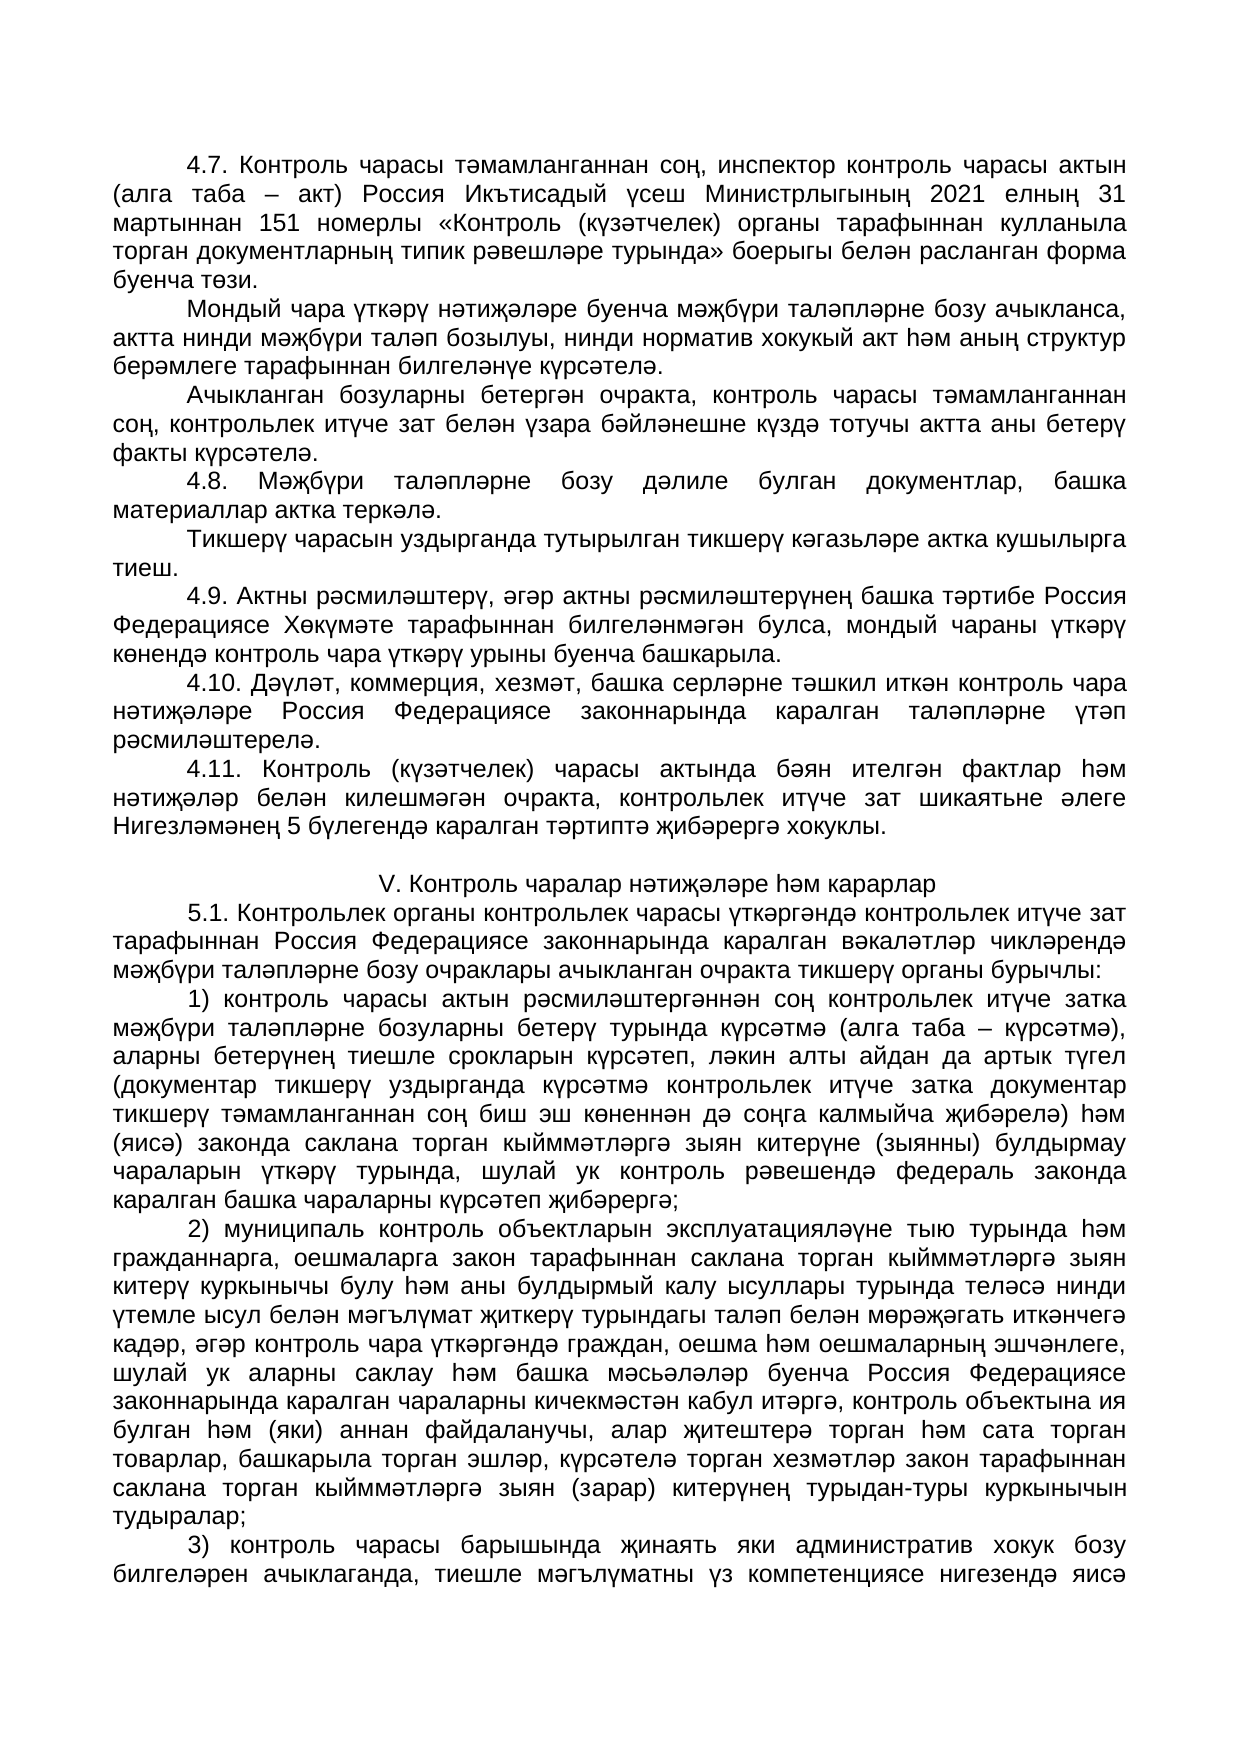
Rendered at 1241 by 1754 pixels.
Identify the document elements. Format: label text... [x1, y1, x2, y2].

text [112, 1530, 1128, 1587]
text Ачыкланган бозуларны бетергән очракта, контроль чарасы тәмамланганнан соң, контрольлек итүче зат белән үзара бәйләнешне күздә тотучы актта аны бетерү факты күрсәтелә. [112, 380, 1128, 466]
text V. Контроль чаралар нәтиҗәләре һәм карарлар [112, 869, 1128, 897]
text 1) контроль чарасы актын рәсмиләштергәннән соң контрольлек итүче затка мәҗбүри таләпләрне бозуларны бетерү турында күрсәтмә (алга таба – күрсәтмә), аларны бетерүнең тиешле срокларын күрсәтеп, ләкин алты айдан да артык түгел (документар тикшерү уздырганда күрсәтмә контрольлек итүче затка документар тикшерү тәмамланганнан соң биш эш көненнән дә соңга калмыйча җибәрелә) һәм (яисә) законда саклана торган кыйммәтләргә зыян китерүне (зыянны) булдырмау чараларын үткәрү турында, шулай ук контроль рәвешендә федераль законда каралган башка чараларны күрсәтеп җибәрергә; [112, 984, 1128, 1214]
text Тикшерү чарасын уздырганда тутырылган тикшерү кәгазьләре актка кушылырга тиеш. [112, 524, 1128, 581]
text 4.8. Мәҗбүри таләпләрне бозу дәлиле булган документлар, башка материаллар актка теркәлә. [112, 466, 1128, 524]
text 4.7. Контроль чарасы тәмамланганнан соң, инспектор контроль чарасы актын (алга таба – акт) Россия Икътисадый үсеш Министрлыгының 2021 елның 31 мартыннан 151 номерлы «Контроль (күзәтчелек) органы тарафыннан кулланыла торган документларның типик рәвешләре турында» боерыгы белән расланган форма буенча төзи. [112, 150, 1128, 294]
text 4.9. Актны рәсмиләштерү, әгәр актны рәсмиләштерүнең башка тәртибе Россия Федерациясе Хөкүмәте тарафыннан билгеләнмәгән булса, мондый чараны үткәрү көнендә контроль чара үткәрү урыны буенча башкарыла. [112, 581, 1128, 667]
text 5.1. Контрольлек органы контрольлек чарасы үткәргәндә контрольлек итүче зат тарафыннан Россия Федерациясе законнарында каралган вәкаләтләр чикләрендә мәҗбүри таләпләрне бозу очраклары ачыкланган очракта тикшерү органы бурычлы: [112, 897, 1128, 984]
text Мондый чара үткәрү нәтиҗәләре буенча мәҗбүри таләпләрне бозу ачыкланса, актта нинди мәҗбүри таләп бозылуы, нинди норматив хокукый акт һәм аның структур берәмлеге тарафыннан билгеләнүе күрсәтелә. [112, 294, 1128, 380]
text 4.11. Контроль (күзәтчелек) чарасы актында бәян ителгән фактлар һәм нәтиҗәләр белән килешмәгән очракта, контрольлек итүче зат шикаятьне әлеге Нигезләмәнең 5 бүлегендә каралган тәртиптә җибәрергә хокуклы. [112, 754, 1128, 840]
text 2) муниципаль контроль объектларын эксплуатацияләүне тыю турында һәм гражданнарга, оешмаларга закон тарафыннан саклана торган кыйммәтләргә зыян китерү куркынычы булу һәм аны булдырмый калу ысуллары турында теләсә нинди үтемле ысул белән мәгълүмат җиткерү турындагы таләп белән мөрәҗәгать иткәнчегә кадәр, әгәр контроль чара үткәргәндә граждан, оешма һәм оешмаларның эшчәнлеге, шулай ук аларны саклау һәм башка мәсьәләләр буенча Россия Федерациясе законнарында каралган чараларны кичекмәстән кабул итәргә, контроль объектына ия булган һәм (яки) аннан файдаланучы, алар җитештерә торган һәм сата торган товарлар, башкарыла торган эшләр, күрсәтелә торган хезмәтләр закон тарафыннан саклана торган кыйммәтләргә зыян (зарар) китерүнең турыдан-туры куркынычын тудыралар; [112, 1214, 1128, 1530]
text 4.10. Дәүләт, коммерция, хезмәт, башка серләрне тәшкил иткән контроль чара нәтиҗәләре Россия Федерациясе законнарында каралган таләпләрне үтәп рәсмиләштерелә. [112, 667, 1128, 754]
